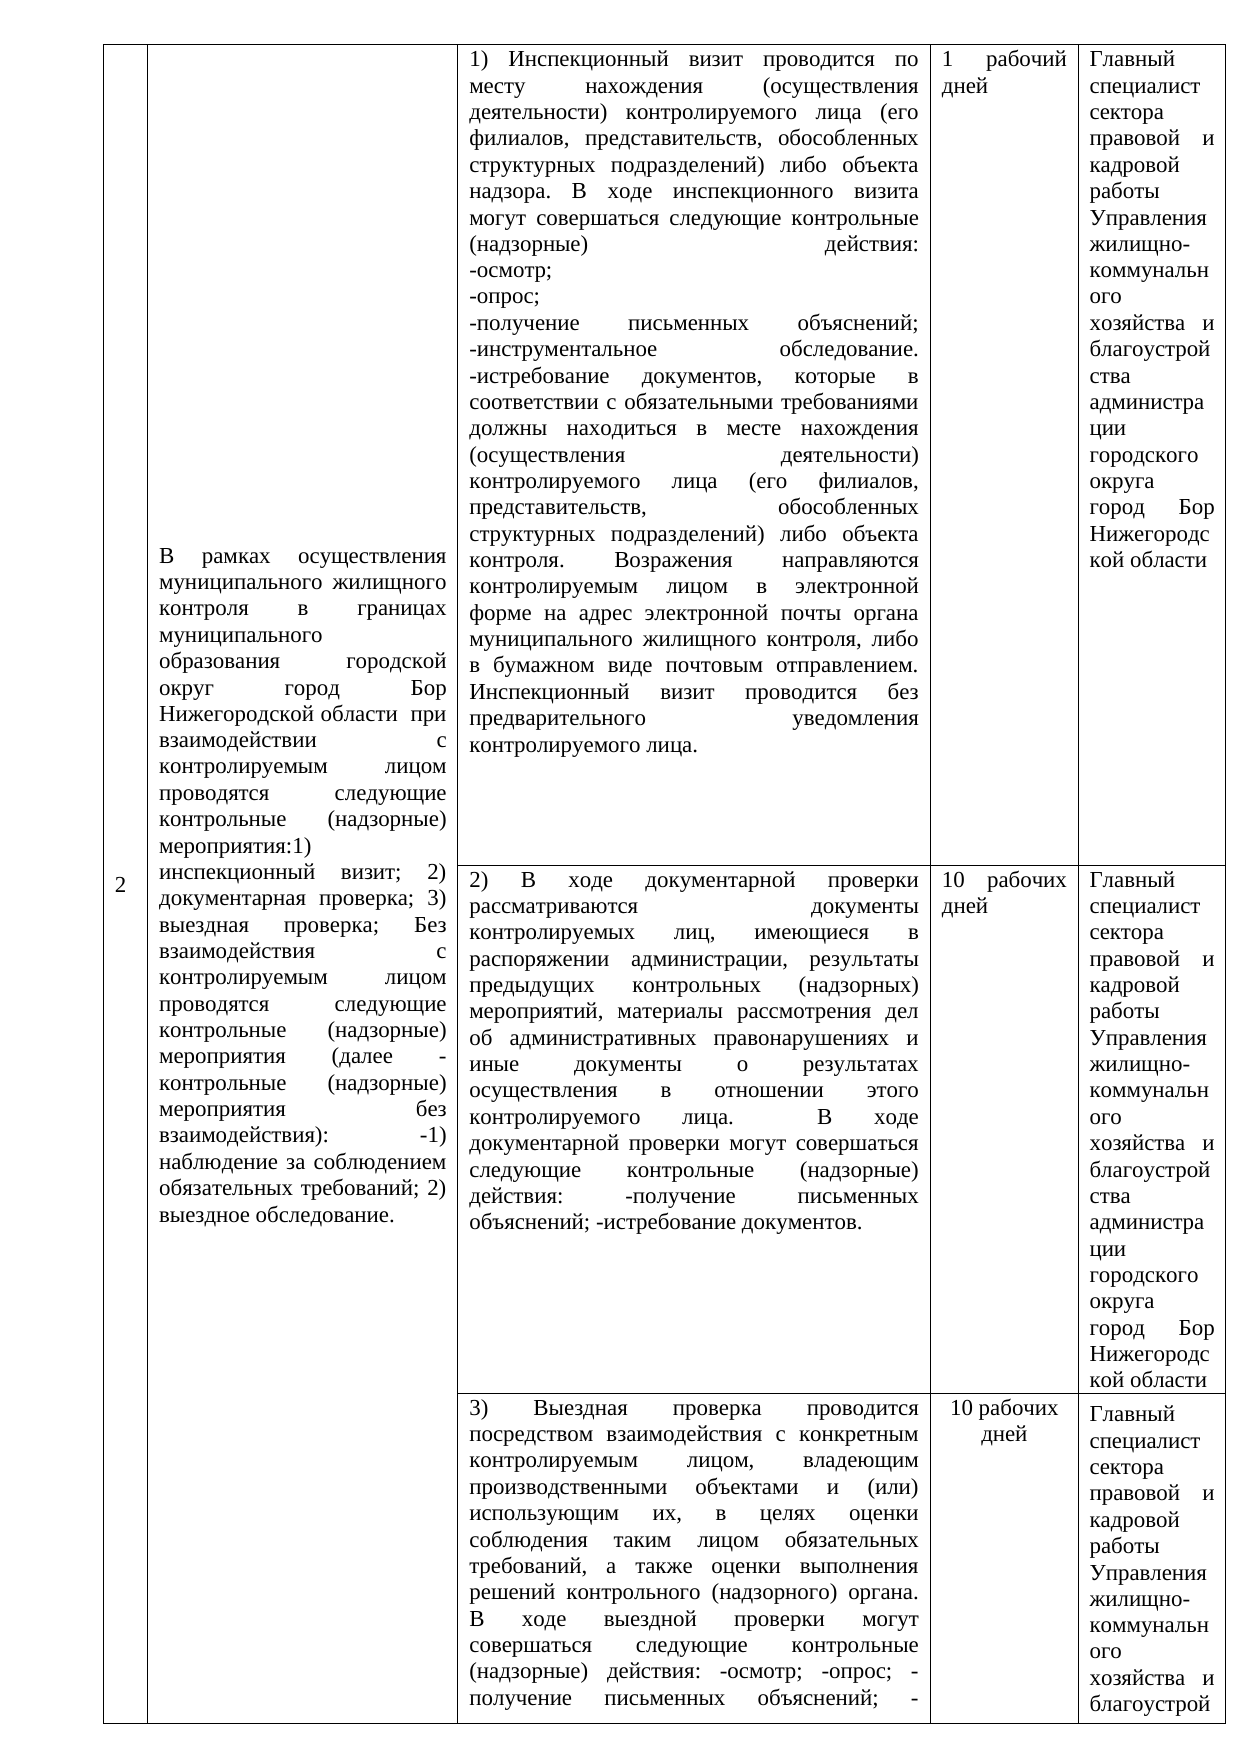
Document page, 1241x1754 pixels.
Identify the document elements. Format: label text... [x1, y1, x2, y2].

table_cell 10 рабочих дней [931, 1394, 1078, 1723]
table_cell 2 [104, 45, 147, 1723]
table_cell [458, 1394, 930, 1723]
table_cell 2) В ходе документарной проверки рассматриваются документы контролируемых лиц, имеющиеся в распоряжении администрации, результаты предыдущих контрольных (надзорных) мероприятий, материалы рассмотрения дел об административных правонарушениях и иные документы о результатах осуществления в отношении этого контролируемого лица. В ходе документарной проверки могут совершаться следующие контрольные (надзорные) действия: -получение письменных объяснений; -истребование документов. [458, 866, 930, 1393]
table_cell 1 рабочий дней [931, 45, 1078, 865]
table_cell 10 рабочих дней [931, 866, 1078, 1393]
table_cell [1079, 45, 1225, 865]
table_cell 1) Инспекционный визит проводится по месту нахождения (осуществления деятельности) контролируемого лица (его филиалов, представительств, обособленных структурных подразделений) либо объекта надзора. В ходе инспекционного визита могут совершаться следующие контрольные (надзорные) действия: -осмотр; -опрос; -получение письменных объяснений; -инструментальное обследование. -истребование документов, которые в соответствии с обязательными требованиями должны находиться в месте нахождения (осуществления деятельности) контролируемого лица (его филиалов, представительств, обособленных структурных подразделений) либо объекта контроля. Возражения направляются контролируемым лицом в электронной форме на адрес электронной почты органа муниципального жилищного контроля, либо в бумажном виде почтовым отправлением. Инспекционный визит проводится без предварительного уведомления контролируемого лица. [458, 45, 930, 865]
table_cell В рамках осуществления муниципального жилищного контроля в границах муниципального образования городской округ город Бор Нижегородской области при взаимодействии с контролируемым лицом проводятся следующие контрольные (надзорные) мероприятия:1) инспекционный визит; 2) документарная проверка; 3) выездная проверка; Без взаимодействия с контролируемым лицом проводятся следующие контрольные (надзорные) мероприятия (далее - контрольные (надзорные) мероприятия без взаимодействия): -1) наблюдение за соблюдением обязательных требований; 2) выездное обследование. [148, 45, 457, 1723]
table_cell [1079, 1394, 1225, 1723]
